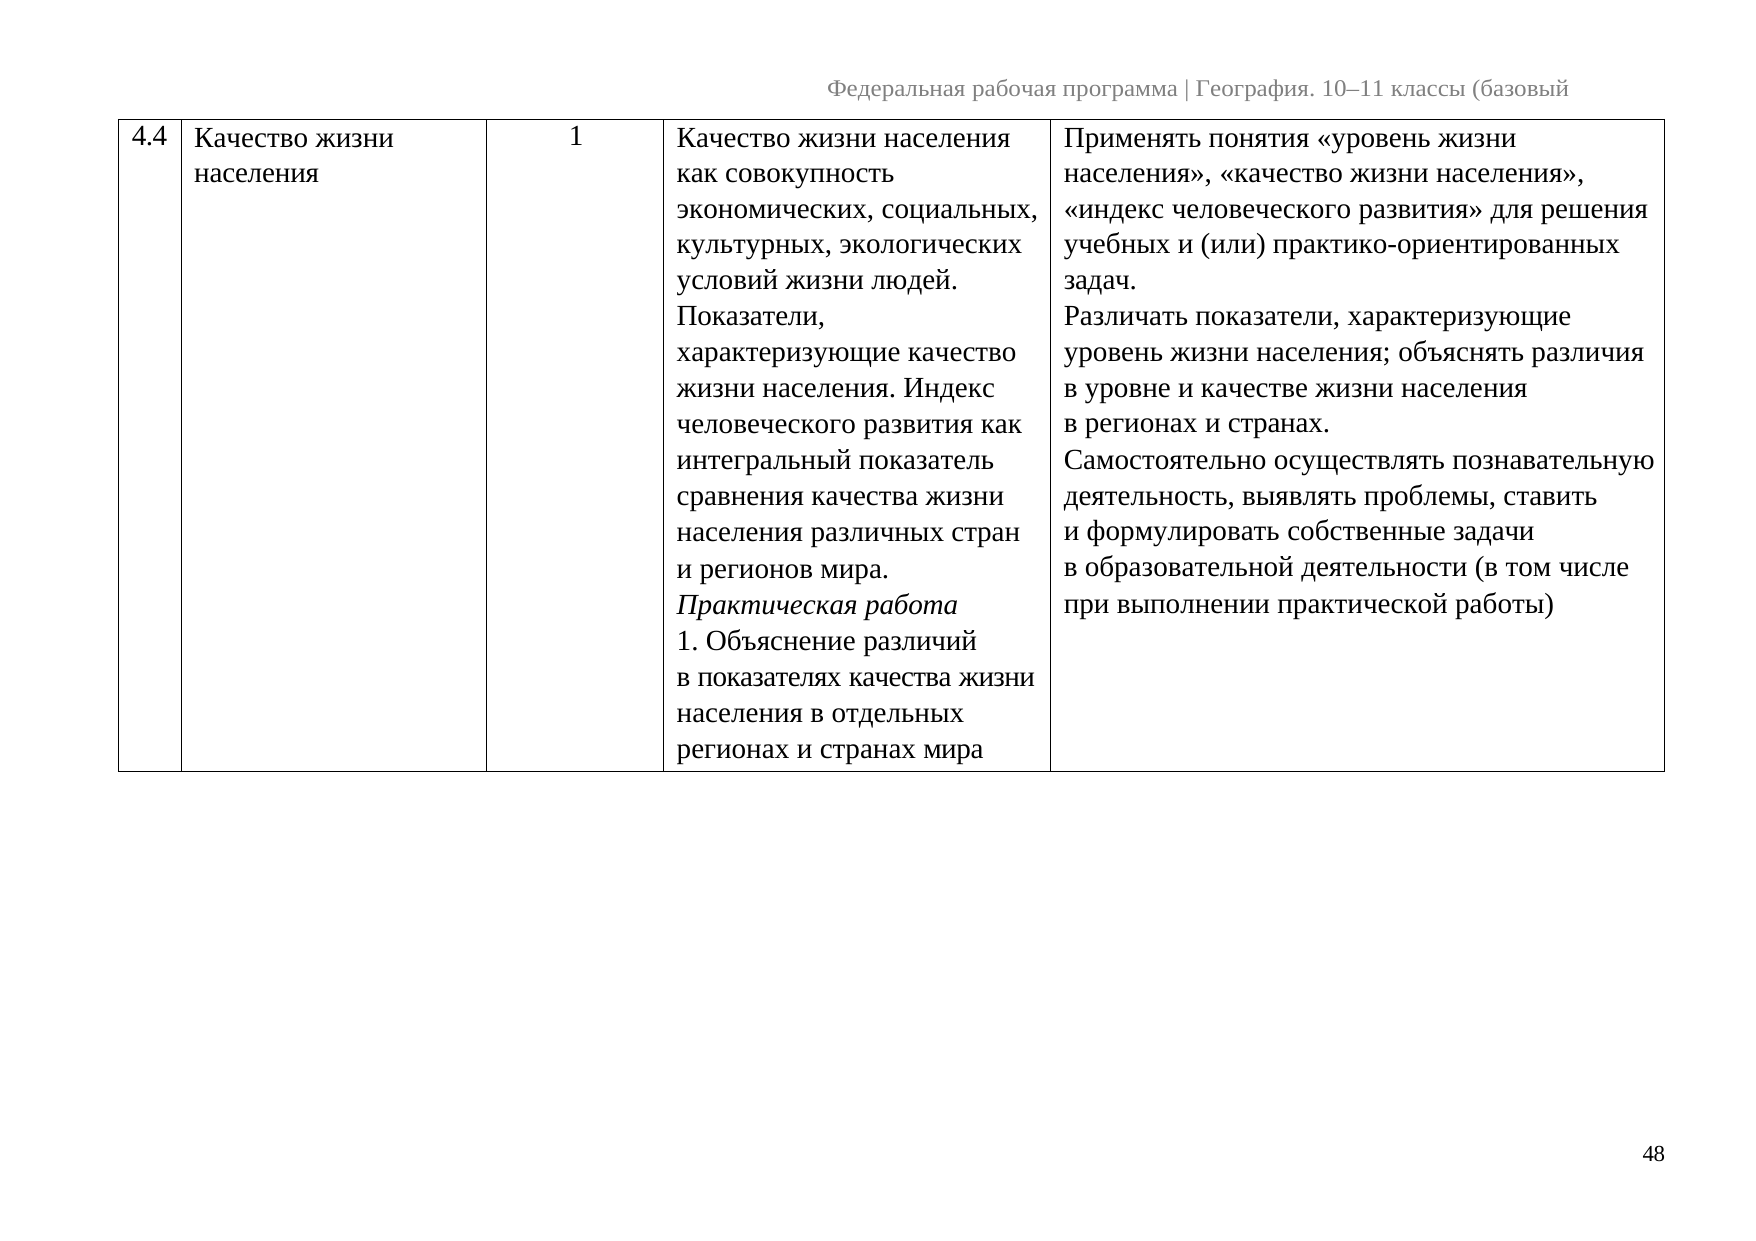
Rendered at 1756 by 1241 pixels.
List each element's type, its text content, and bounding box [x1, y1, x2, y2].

table_cell 1 [487, 120, 663, 771]
table_cell 4.4 [119, 120, 181, 771]
table_cell Качество жизни населения [182, 120, 486, 771]
table_cell Применять понятия «уровень жизни населения», «качество жизни населения», «индекс человеческого развития» для решения учебных и (или) практико-ориентированных задач. Различать показатели, характеризующие уровень жизни населения; объяснять различия в уровне и качестве жизни населения в регионах и странах. Самостоятельно осуществлять познавательную деятельность, выявлять проблемы, ставить и формулировать собственные задачи в образовательной деятельности (в том числе при выполнении практической работы) [1051, 120, 1664, 771]
table_cell Качество жизни населения как совокупность экономических, социальных, культурных, экологических условий жизни людей. Показатели, характеризующие качество жизни населения. Индекс человеческого развития как интегральный показатель сравнения качества жизни населения различных стран и регионов мира. Практическая работа 1. Объяснение различий в показателях качества жизни населения в отдельных регионах и странах мира [664, 120, 1050, 771]
